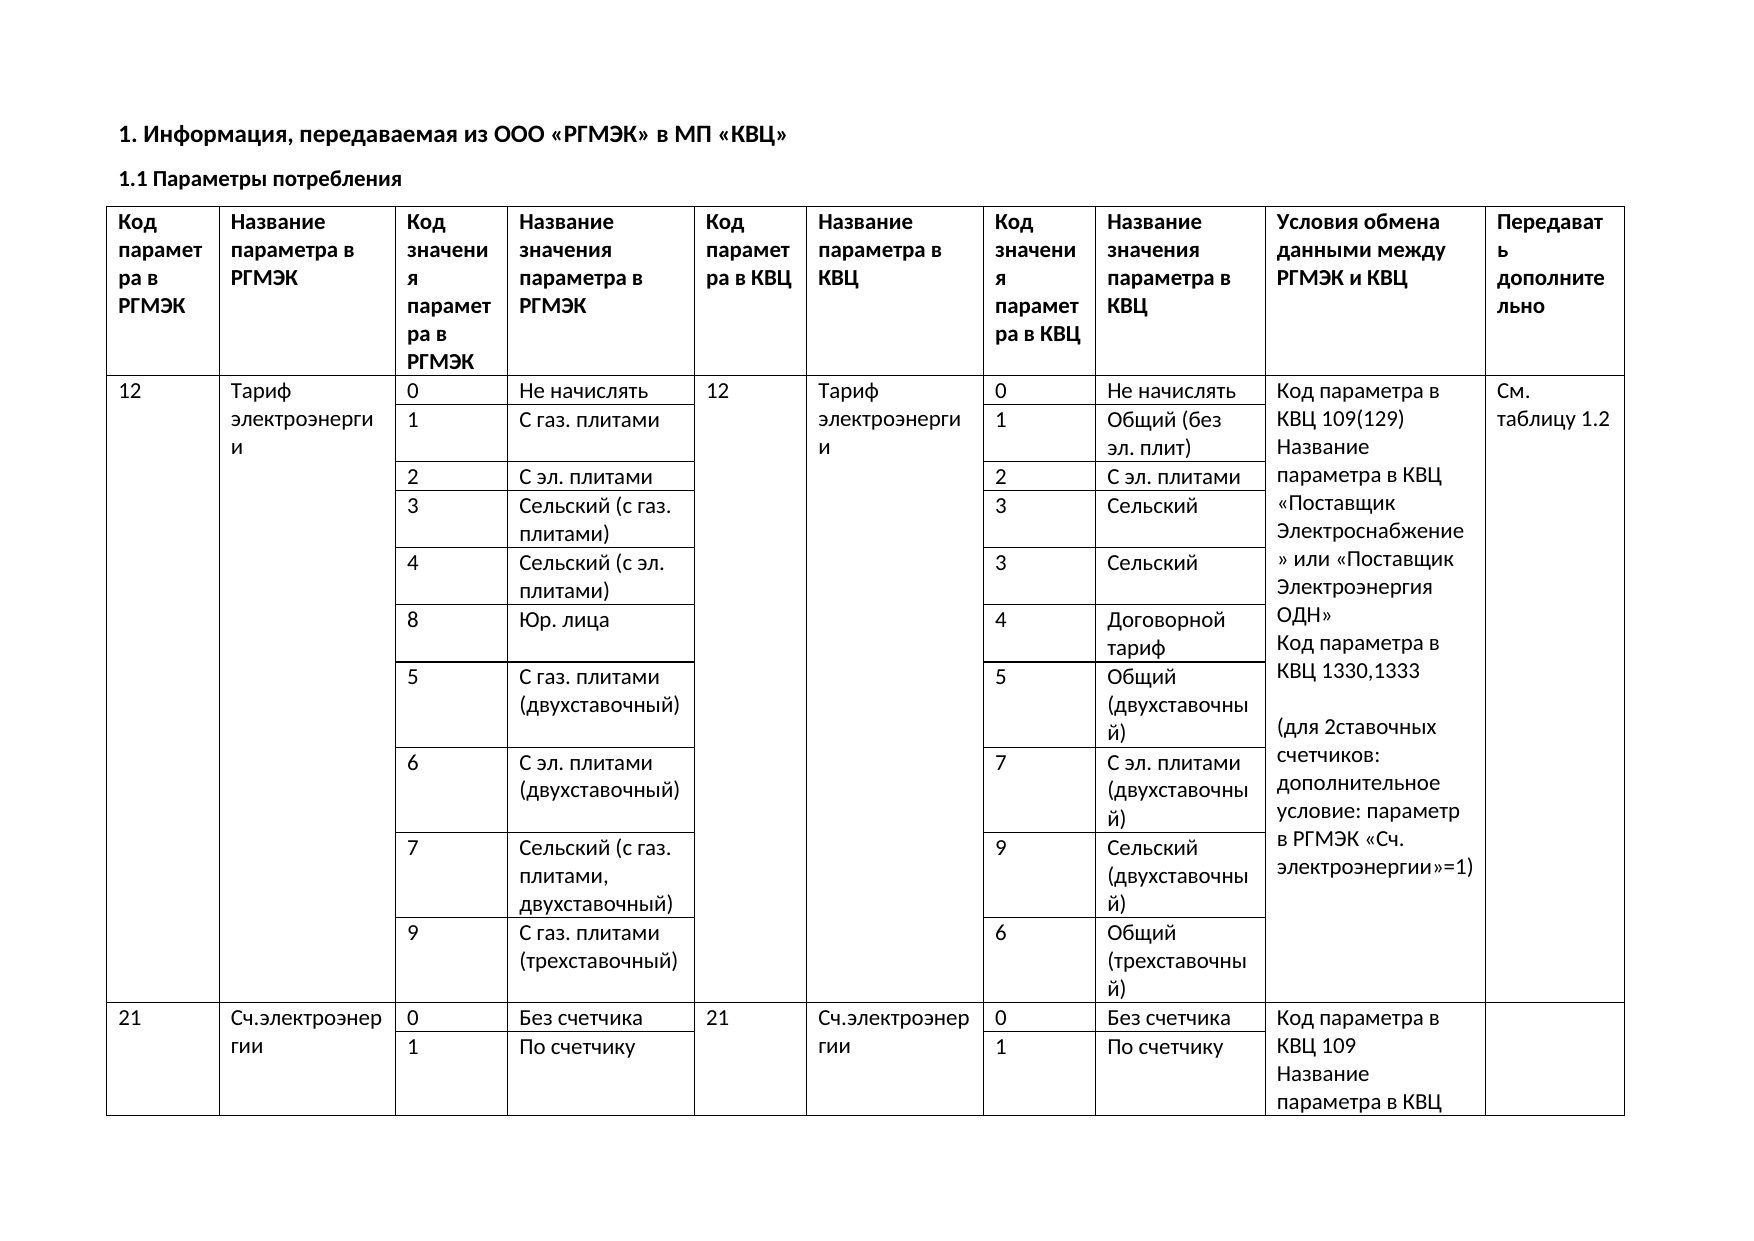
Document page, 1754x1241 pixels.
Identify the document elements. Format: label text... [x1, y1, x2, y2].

table_cell Сч.электроэнергии [807, 1003, 983, 1115]
table_header Передавать дополнительно [1486, 207, 1624, 375]
table_cell 5 [984, 663, 1095, 747]
table_cell 3 [984, 548, 1095, 604]
table_cell 6 [984, 918, 1095, 1002]
table_cell 12 [107, 376, 219, 1002]
table_cell 21 [695, 1003, 806, 1115]
table_cell Сельский (с эл. плитами) [508, 548, 694, 604]
table_cell Общий (двухставочный) [1096, 663, 1265, 747]
table_cell Сельский (двухставочный) [1096, 833, 1265, 917]
table_cell 0 [984, 1003, 1095, 1031]
table_cell 7 [396, 833, 507, 917]
table_cell 21 [107, 1003, 219, 1115]
table_cell Тариф электроэнергии [220, 376, 395, 1002]
table_cell [1486, 1003, 1624, 1115]
table_cell С эл. плитами [508, 462, 694, 490]
table_header Код параметра в КВЦ [695, 207, 806, 375]
table_cell 4 [396, 548, 507, 604]
table_header Код значения параметра в КВЦ [984, 207, 1095, 375]
table_header Название значения параметра в РГМЭК [508, 207, 694, 375]
table_header Код параметра в РГМЭК [107, 207, 219, 375]
table_cell С эл. плитами [1096, 462, 1265, 490]
table_cell 12 [695, 376, 806, 1002]
table_cell 7 [984, 748, 1095, 832]
table_cell Без счетчика [1096, 1003, 1265, 1031]
table_cell Сельский (с газ. плитами) [508, 491, 694, 547]
table_cell 1 [984, 1032, 1095, 1115]
table_cell Сч.электроэнергии [220, 1003, 395, 1115]
table_header Код значения параметра в РГМЭК [396, 207, 507, 375]
table_cell С газ. плитами [508, 405, 694, 461]
table_cell С эл. плитами (двухставочный) [508, 748, 694, 832]
table_cell 2 [396, 462, 507, 490]
table_cell 6 [396, 748, 507, 832]
table_cell 2 [984, 462, 1095, 490]
table_cell 9 [396, 918, 507, 1002]
table_header Название параметра в РГМЭК [220, 207, 395, 375]
table_header Условия обмена данными между РГМЭК и КВЦ [1266, 207, 1485, 375]
table_cell Без счетчика [508, 1003, 694, 1031]
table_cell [1266, 1003, 1485, 1115]
table_cell 0 [396, 1003, 507, 1031]
table_cell 1 [396, 1032, 507, 1115]
table_cell С газ. плитами (трехставочный) [508, 918, 694, 1002]
table_cell Сельский [1096, 548, 1265, 604]
table_cell Код параметра в КВЦ 109(129) Название параметра в КВЦ «Поставщик Электроснабжение» или «Поставщик Электроэнергия ОДН» Код параметра в КВЦ 1330,1333 (для 2ставочных счетчиков: дополнительное условие: параметр в РГМЭК «Сч. электроэнергии»=1) [1266, 376, 1485, 1002]
table_header Название параметра в КВЦ [807, 207, 983, 375]
subtitle 1. Информация, передаваемая из ООО «РГМЭК» в МП «КВЦ» [118, 118, 1636, 149]
table_cell См. таблицу 1.2 [1486, 376, 1624, 1002]
table_cell Юр. лица [508, 605, 694, 661]
table_cell 5 [396, 663, 507, 747]
table_cell 0 [396, 376, 507, 404]
table_cell Тариф электроэнергии [807, 376, 983, 1002]
table_header Название значения параметра в КВЦ [1096, 207, 1265, 375]
table_cell 3 [396, 491, 507, 547]
table_cell 1 [984, 405, 1095, 461]
table_cell 0 [984, 376, 1095, 404]
table_cell Договорной тариф [1096, 605, 1265, 661]
subtitle 1.1 Параметры потребления [118, 164, 1636, 192]
table_cell 3 [984, 491, 1095, 547]
table_cell По счетчику [1096, 1032, 1265, 1115]
table_cell Не начислять [508, 376, 694, 404]
table_cell 8 [396, 605, 507, 661]
table_cell Сельский (с газ. плитами, двухставочный) [508, 833, 694, 917]
table_cell С газ. плитами (двухставочный) [508, 663, 694, 747]
table_cell Общий (без эл. плит) [1096, 405, 1265, 461]
table_cell Общий (трехставочный) [1096, 918, 1265, 1002]
table_cell 1 [396, 405, 507, 461]
table_cell Сельский [1096, 491, 1265, 547]
table_cell 4 [984, 605, 1095, 661]
table_cell По счетчику [508, 1032, 694, 1115]
table_cell 9 [984, 833, 1095, 917]
table_cell Не начислять [1096, 376, 1265, 404]
table_cell С эл. плитами (двухставочный) [1096, 748, 1265, 832]
